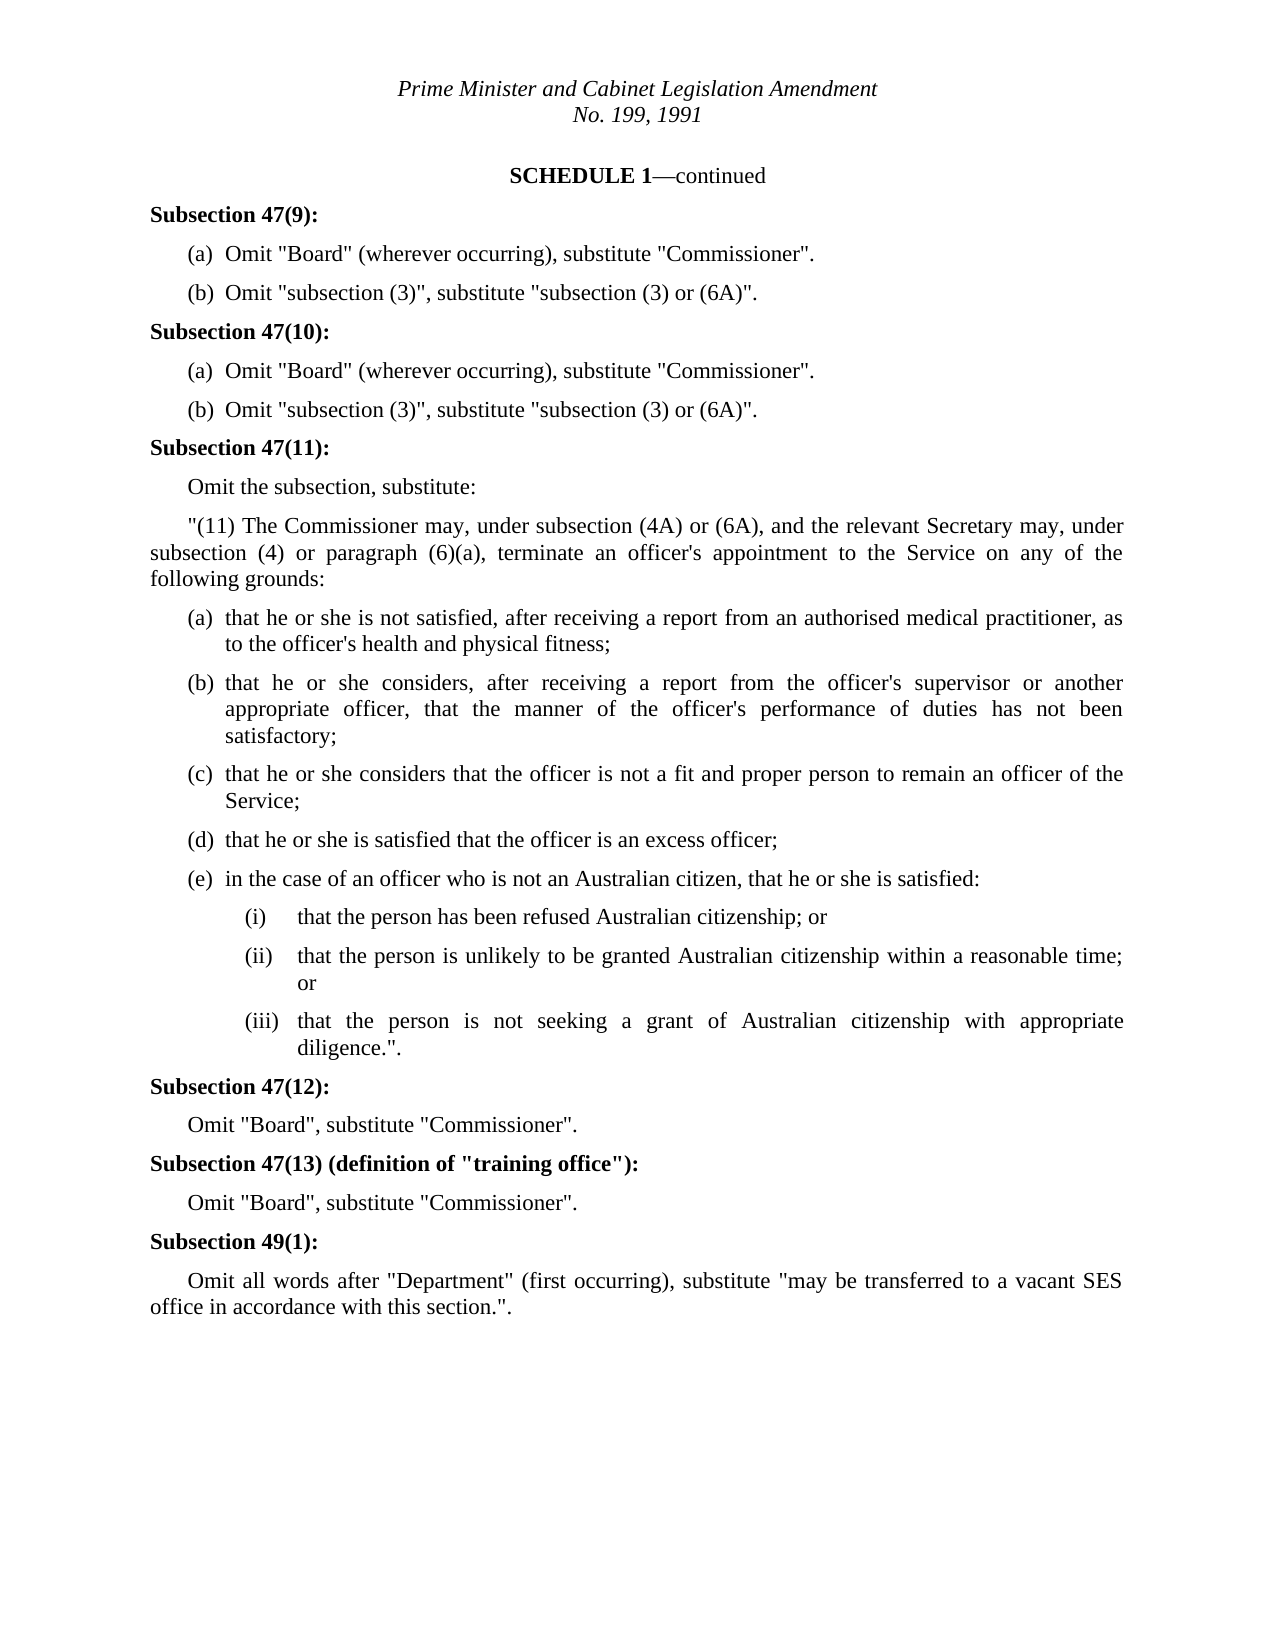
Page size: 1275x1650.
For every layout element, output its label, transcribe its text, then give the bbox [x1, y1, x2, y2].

text (b) that he or she considers, after receiving a report from the officer's supervisor or another appropriate officer, that the manner of the officer's performance of duties has not been satisfactory; [187, 669, 1125, 748]
text (a) Omit "Board" (wherever occurring), substitute "Commissioner". [187, 240, 1125, 267]
text (d) that he or she is satisfied that the officer is an excess officer; [187, 826, 1125, 852]
text (a) Omit "Board" (wherever occurring), substitute "Commissioner". [187, 357, 1125, 383]
text (iii) that the person is not seeking a grant of Australian citizenship with appropriate diligence.". [244, 1007, 1125, 1060]
text SCHEDULE 1—continued [150, 162, 1125, 189]
text Subsection 47(11): [150, 434, 1125, 461]
text (b) Omit "subsection (3)", substitute "subsection (3) or (6A)". [187, 396, 1125, 422]
text Subsection 47(9): [150, 201, 1125, 228]
text Omit "Board", substitute "Commissioner". [150, 1189, 1125, 1216]
text (a) that he or she is not satisfied, after receiving a report from an authorised medical practitioner, as to the officer's health and physical fitness; [187, 604, 1125, 656]
text (c) that he or she considers that the officer is not a fit and proper person to remain an officer of the Service; [187, 761, 1125, 813]
text Subsection 47(12): [150, 1073, 1125, 1099]
text "(11) The Commissioner may, under subsection (4A) or (6A), and the relevant Secretary may, under subsection (4) or paragraph (6)(a), terminate an officer's appointment to the Service on any of the following grounds: [150, 512, 1125, 591]
text Omit the subsection, substitute: [150, 473, 1125, 500]
text (i) that the person has been refused Australian citizenship; or [244, 903, 1125, 930]
text (b) Omit "subsection (3)", substitute "subsection (3) or (6A)". [187, 279, 1125, 305]
text Omit "Board", substitute "Commissioner". [150, 1112, 1125, 1138]
text Subsection 47(13) (definition of "training office"): [150, 1150, 1125, 1177]
text (ii) that the person is unlikely to be granted Australian citizenship within a reasonable time; or [244, 942, 1125, 995]
text (e) in the case of an officer who is not an Australian citizen, that he or she is satisfied: [187, 864, 1125, 891]
text Subsection 47(10): [150, 318, 1125, 344]
text Omit all words after "Department" (first occurring), substitute "may be transferred to a vacant SES office in accordance with this section.". [150, 1267, 1125, 1320]
text Subsection 49(1): [150, 1228, 1125, 1254]
